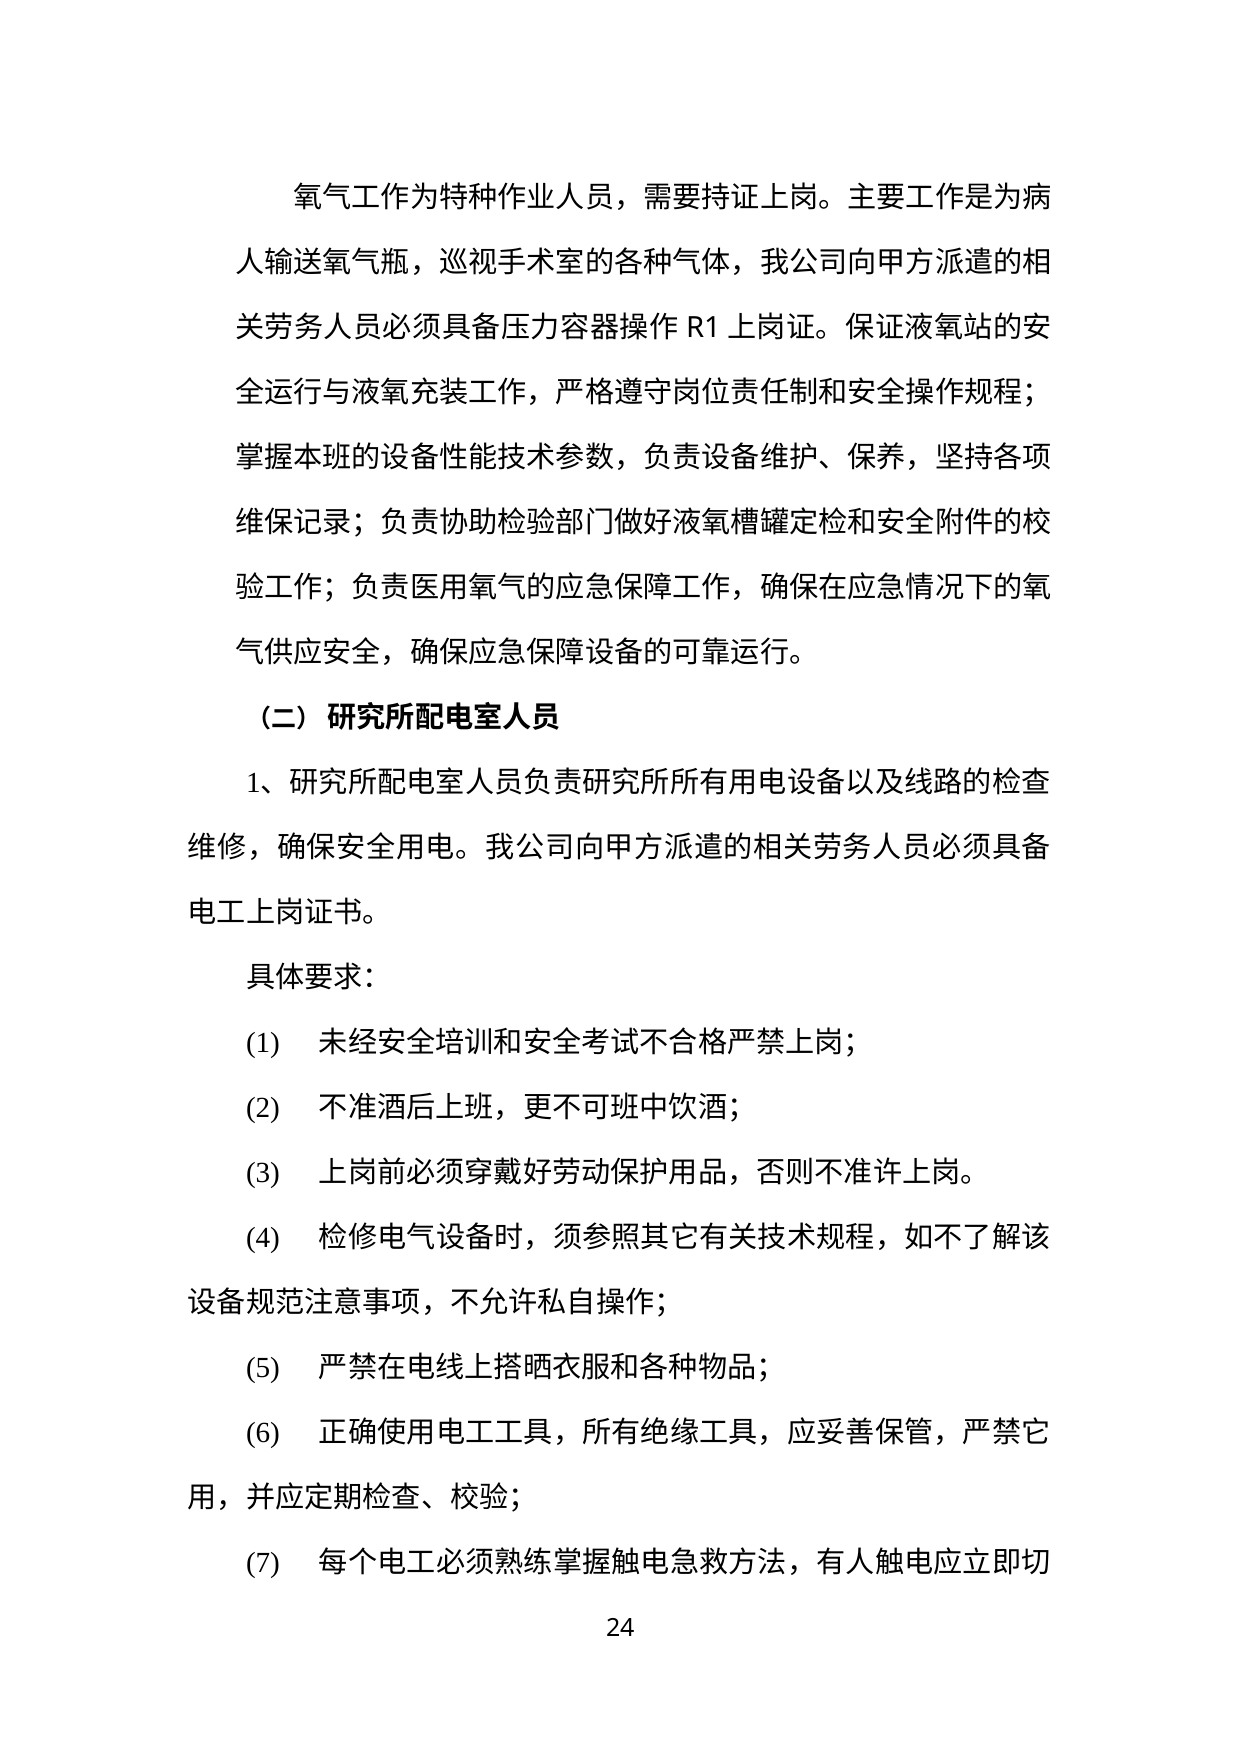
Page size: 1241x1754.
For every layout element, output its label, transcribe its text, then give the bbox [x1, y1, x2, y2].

list 研究所配电室人员负责研究所所有用电设备以及线路的检查维修，确保安全用电。我公司向甲方派遣的相关劳务人员必须具备电工上岗证书。 [187, 747, 1053, 942]
list 正确使用电工工具，所有绝缘工具，应妥善保管，严禁它用，并应定期检查、校验； [187, 1397, 1053, 1527]
text 氧气工作为特种作业人员，需要持证上岗。主要工作是为病人输送氧气瓶，巡视手术室的各种气体，我公司向甲方派遣的相关劳务人员必须具备压力容器操作R1上岗证。保证液氧站的安全运行与液氧充装工作，严格遵守岗位责任制和安全操作规程；掌握本班的设备性能技术参数，负责设备维护、保养，坚持各项维保记录；负责协助检验部门做好液氧槽罐定检和安全附件的校验工作；负责医用氧气的应急保障工作，确保在应急情况下的氧气供应安全，确保应急保障设备的可靠运行。 [235, 162, 1053, 682]
text 具体要求： [187, 942, 1053, 1007]
subtitle 研究所配电室人员 [247, 682, 1053, 747]
list 严禁在电线上搭晒衣服和各种物品； [187, 1332, 1053, 1397]
list 未经安全培训和安全考试不合格严禁上岗； [187, 1007, 1053, 1072]
list 不准酒后上班，更不可班中饮酒； [187, 1072, 1053, 1137]
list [187, 1527, 1053, 1592]
list 上岗前必须穿戴好劳动保护用品，否则不准许上岗。 [187, 1137, 1053, 1202]
list 检修电气设备时，须参照其它有关技术规程，如不了解该设备规范注意事项，不允许私自操作； [187, 1202, 1053, 1332]
